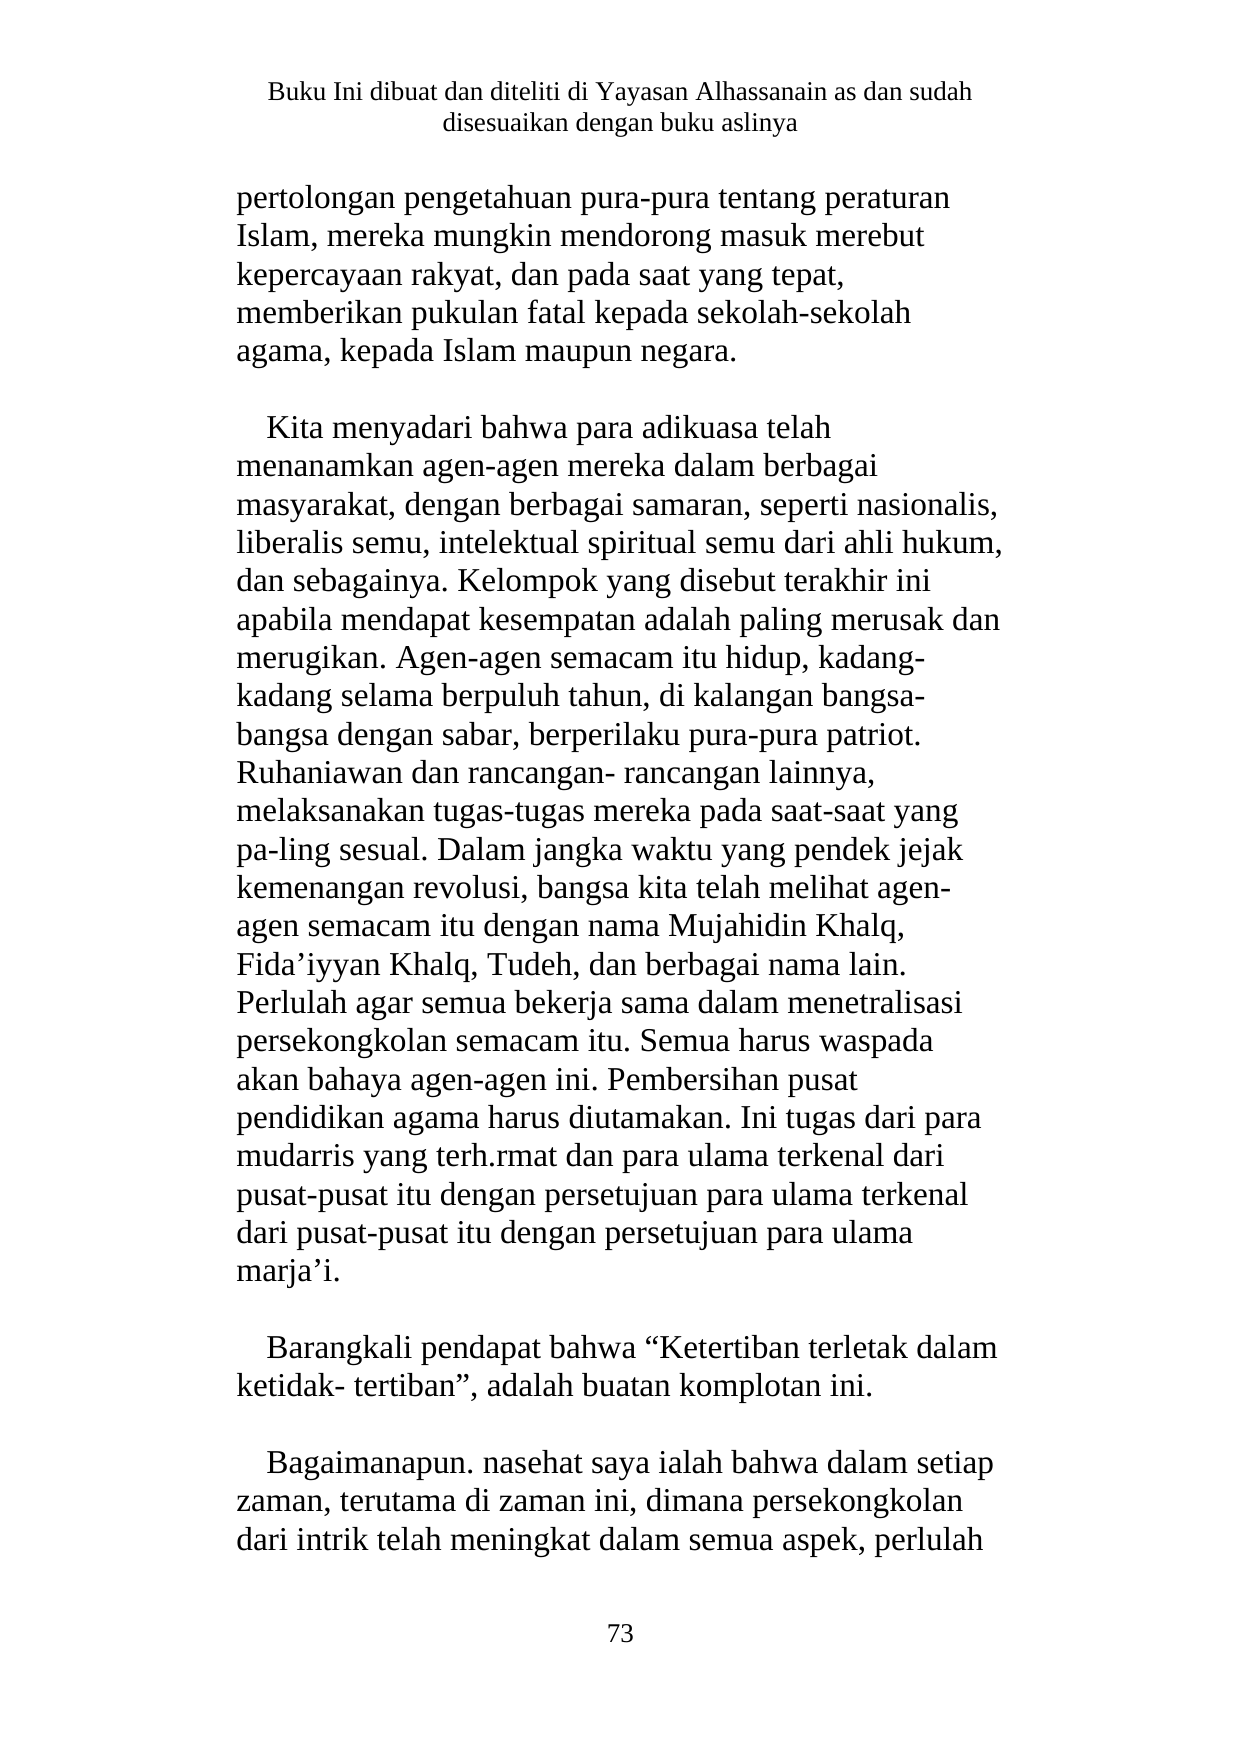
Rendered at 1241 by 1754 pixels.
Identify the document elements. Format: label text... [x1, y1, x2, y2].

text Barangkali pendapat bahwa “Ketertiban terletak dalam ketidak- tertiban”, adalah buatan komplotan ini. [236, 1327, 1004, 1404]
text Kita menyadari bahwa para adikuasa telah menanamkan agen-agen mereka dalam berbagai masyarakat, dengan berbagai samaran, seperti nasionalis, liberalis semu, intelektual spiritual semu dari ahli hukum, dan sebagainya. Kelompok yang disebut terakhir ini apabila mendapat kesempatan adalah paling merusak dan merugikan. Agen-agen semacam itu hidup, kadang-kadang selama berpuluh tahun, di kalangan bangsa-bangsa dengan sabar, berperilaku pura-pura patriot. Ruhaniawan dan rancangan- rancangan lainnya, melaksanakan tugas-tugas mereka pada saat-saat yang pa-ling sesual. Dalam jangka waktu yang pendek jejak kemenangan revolusi, bangsa kita telah melihat agen-agen semacam itu dengan nama Mujahidin Khalq, Fida’iyyan Khalq, Tudeh, dan berbagai nama lain. Perlulah agar semua bekerja sama dalam menetralisasi persekongkolan semacam itu. Semua harus waspada akan bahaya agen-agen ini. Pembersihan pusat pendidikan agama harus diutamakan. Ini tugas dari para mudarris yang terh.rmat dan para ulama terkenal dari pusat-pusat itu dengan persetujuan para ulama terkenal dari pusat-pusat itu dengan persetujuan para ulama marja’i. [236, 407, 1004, 1289]
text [236, 1442, 1004, 1557]
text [236, 177, 1004, 407]
